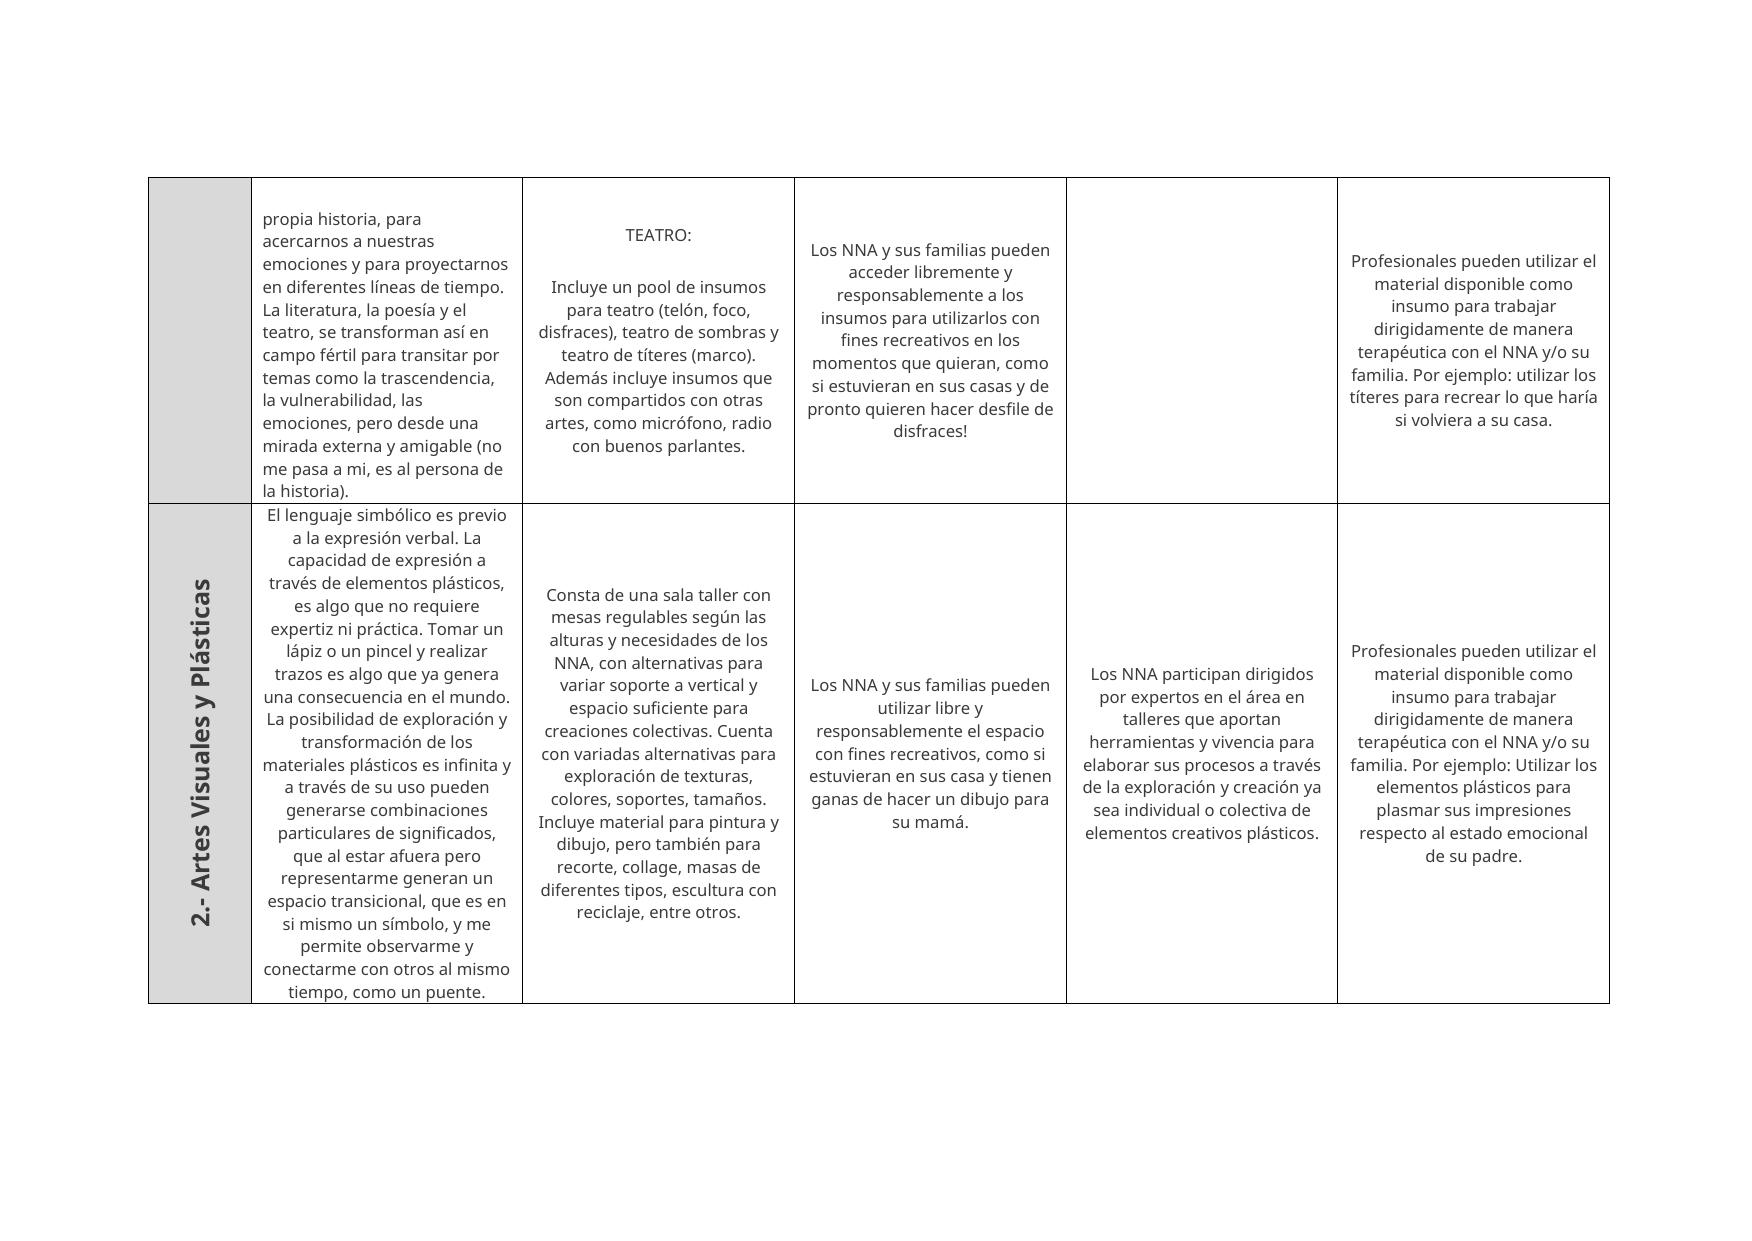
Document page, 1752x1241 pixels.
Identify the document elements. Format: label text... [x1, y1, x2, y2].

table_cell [1067, 178, 1337, 503]
table_cell Consta de una sala taller con mesas regulables según las alturas y necesidades de los NNA, con alternativas para variar soporte a vertical y espacio suficiente para creaciones colectivas. Cuenta con variadas alternativas para exploración de texturas, colores, soportes, tamaños. Incluye material para pintura y dibujo, pero también para recorte, collage, masas de diferentes tipos, escultura con reciclaje, entre otros. [523, 504, 794, 1003]
table_cell Profesionales pueden utilizar el material disponible como insumo para trabajar dirigidamente de manera terapéutica con el NNA y/o su familia. Por ejemplo: utilizar los títeres para recrear lo que haría si volviera a su casa. [1338, 178, 1609, 503]
table_cell Los NNA y sus familias pueden utilizar libre y responsablemente el espacio con fines recreativos, como si estuvieran en sus casa y tienen ganas de hacer un dibujo para su mamá. [795, 504, 1066, 1003]
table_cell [149, 178, 251, 503]
table_cell Los NNA y sus familias pueden acceder libremente y responsablemente a los insumos para utilizarlos con fines recreativos en los momentos que quieran, como si estuvieran en sus casas y de pronto quieren hacer desfile de disfraces! [795, 178, 1066, 503]
table_cell El lenguaje simbólico es previo a la expresión verbal. La capacidad de expresión a través de elementos plásticos, es algo que no requiere expertiz ni práctica. Tomar un lápiz o un pincel y realizar trazos es algo que ya genera una consecuencia en el mundo. La posibilidad de exploración y transformación de los materiales plásticos es infinita y a través de su uso pueden generarse combinaciones particulares de significados, que al estar afuera pero representarme generan un espacio transicional, que es en si mismo un símbolo, y me permite observarme y conectarme con otros al mismo tiempo, como un puente. [252, 504, 522, 1003]
table_cell TEATRO: Incluye un pool de insumos para teatro (telón, foco, disfraces), teatro de sombras y teatro de títeres (marco). Además incluye insumos que son compartidos con otras artes, como micrófono, radio con buenos parlantes. [523, 178, 794, 503]
table_cell Los NNA participan dirigidos por expertos en el área en talleres que aportan herramientas y vivencia para elaborar sus procesos a través de la exploración y creación ya sea individual o colectiva de elementos creativos plásticos. [1067, 504, 1337, 1003]
table_cell Profesionales pueden utilizar el material disponible como insumo para trabajar dirigidamente de manera terapéutica con el NNA y/o su familia. Por ejemplo: Utilizar los elementos plásticos para plasmar sus impresiones respecto al estado emocional de su padre. [1338, 504, 1609, 1003]
table_cell 2.- Artes Visuales y Plásticas [149, 504, 251, 1003]
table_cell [252, 178, 522, 503]
